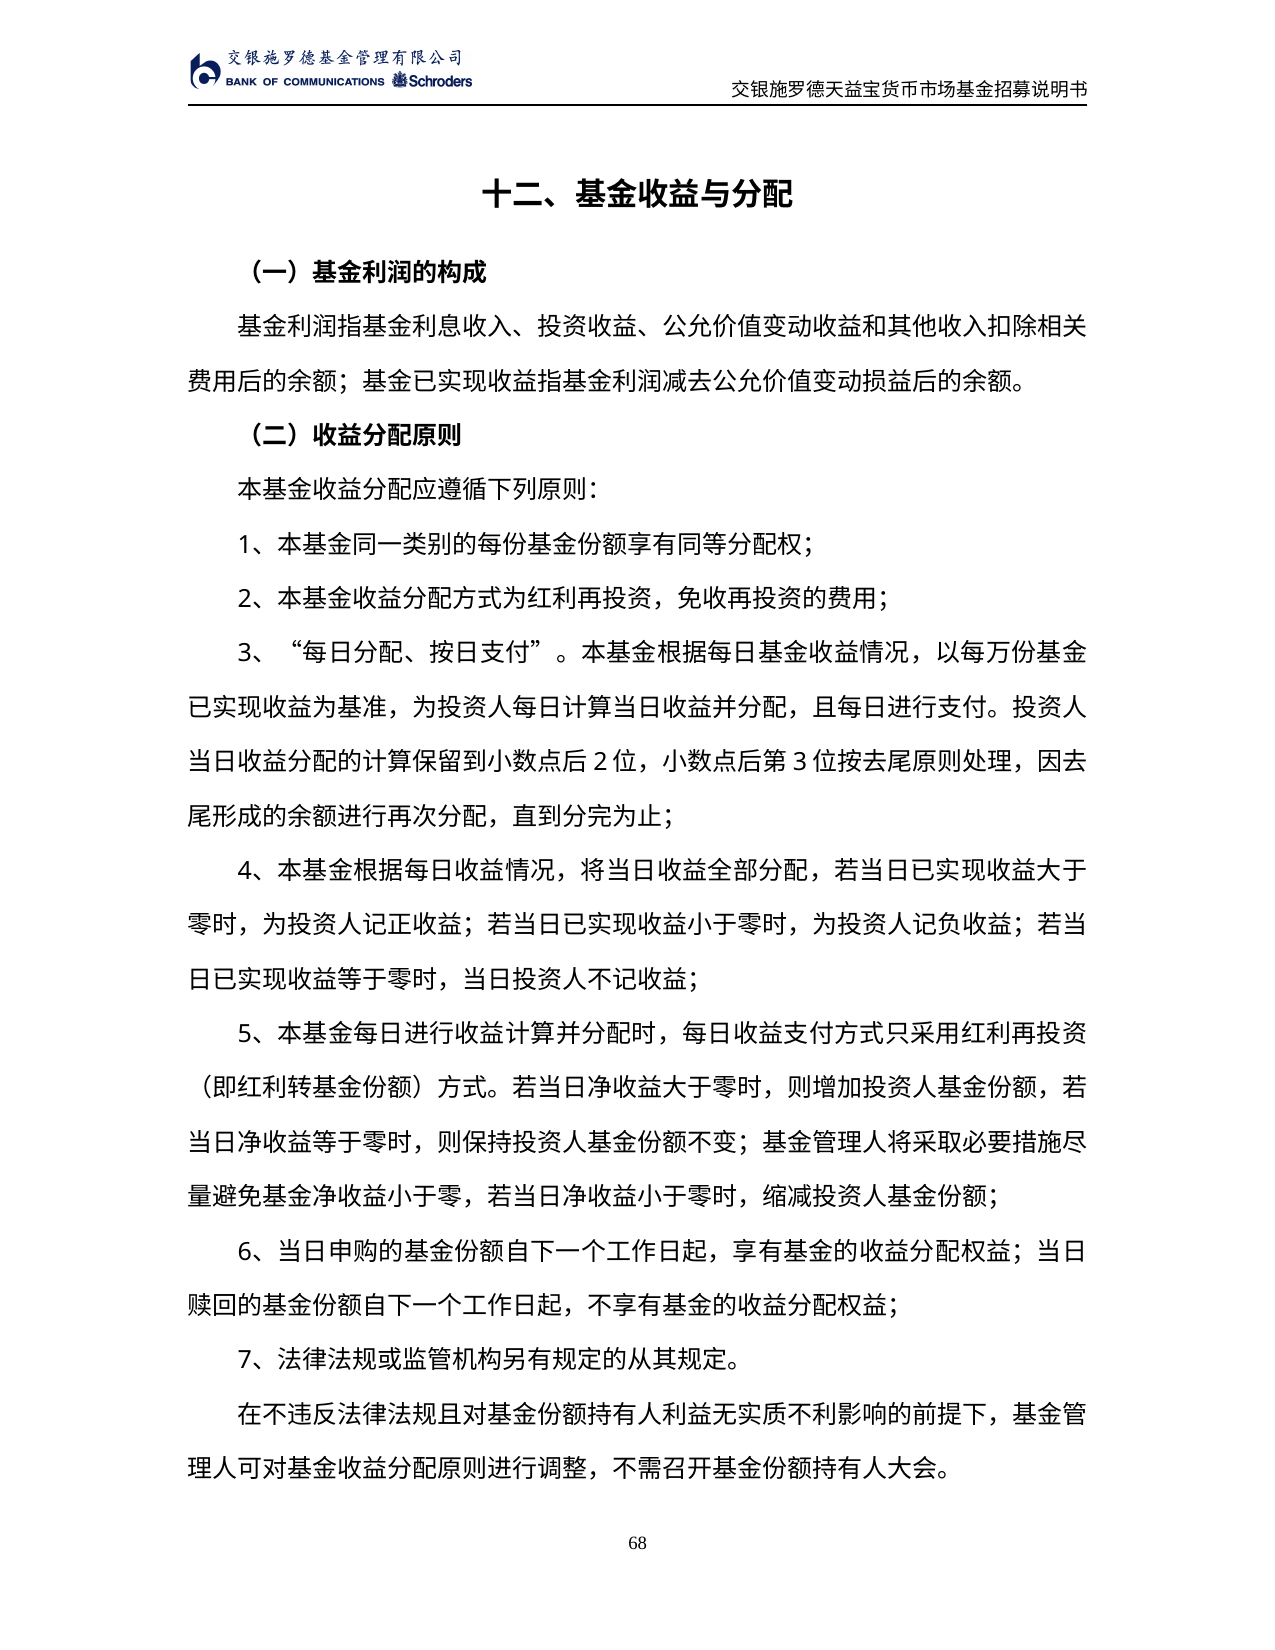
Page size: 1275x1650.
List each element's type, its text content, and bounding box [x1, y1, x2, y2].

text 在不违反法律法规且对基金份额持有人利益无实质不利影响的前提下，基金管理人可对基金收益分配原则进行调整，不需召开基金份额持有人大会。 [187, 1394, 1087, 1485]
text 本基金收益分配应遵循下列原则： [187, 470, 1087, 506]
text 4、本基金根据每日收益情况，将当日收益全部分配，若当日已实现收益大于零时，为投资人记正收益；若当日已实现收益小于零时，为投资人记负收益；若当日已实现收益等于零时，当日投资人不记收益； [187, 850, 1087, 995]
text （二）收益分配原则 [187, 415, 1087, 452]
text 十二、基金收益与分配 [187, 169, 1087, 215]
text （一）基金利润的构成 [187, 252, 1087, 288]
picture [190, 50, 472, 89]
text 5、本基金每日进行收益计算并分配时，每日收益支付方式只采用红利再投资（即红利转基金份额）方式。若当日净收益大于零时，则增加投资人基金份额，若当日净收益等于零时，则保持投资人基金份额不变；基金管理人将采取必要措施尽量避免基金净收益小于零，若当日净收益小于零时，缩减投资人基金份额； [187, 1013, 1087, 1213]
text 1、本基金同一类别的每份基金份额享有同等分配权； [187, 524, 1087, 560]
text 6、当日申购的基金份额自下一个工作日起，享有基金的收益分配权益；当日赎回的基金份额自下一个工作日起，不享有基金的收益分配权益； [187, 1231, 1087, 1322]
text 2、本基金收益分配方式为红利再投资，免收再投资的费用； [187, 578, 1087, 615]
text 7、法律法规或监管机构另有规定的从其规定。 [187, 1340, 1087, 1376]
text 基金利润指基金利息收入、投资收益、公允价值变动收益和其他收入扣除相关费用后的余额；基金已实现收益指基金利润减去公允价值变动损益后的余额。 [187, 307, 1087, 397]
text 3、“每日分配、按日支付”。本基金根据每日基金收益情况，以每万份基金已实现收益为基准，为投资人每日计算当日收益并分配，且每日进行支付。投资人当日收益分配的计算保留到小数点后2位，小数点后第3位按去尾原则处理，因去尾形成的余额进行再次分配，直到分完为止； [187, 633, 1087, 832]
